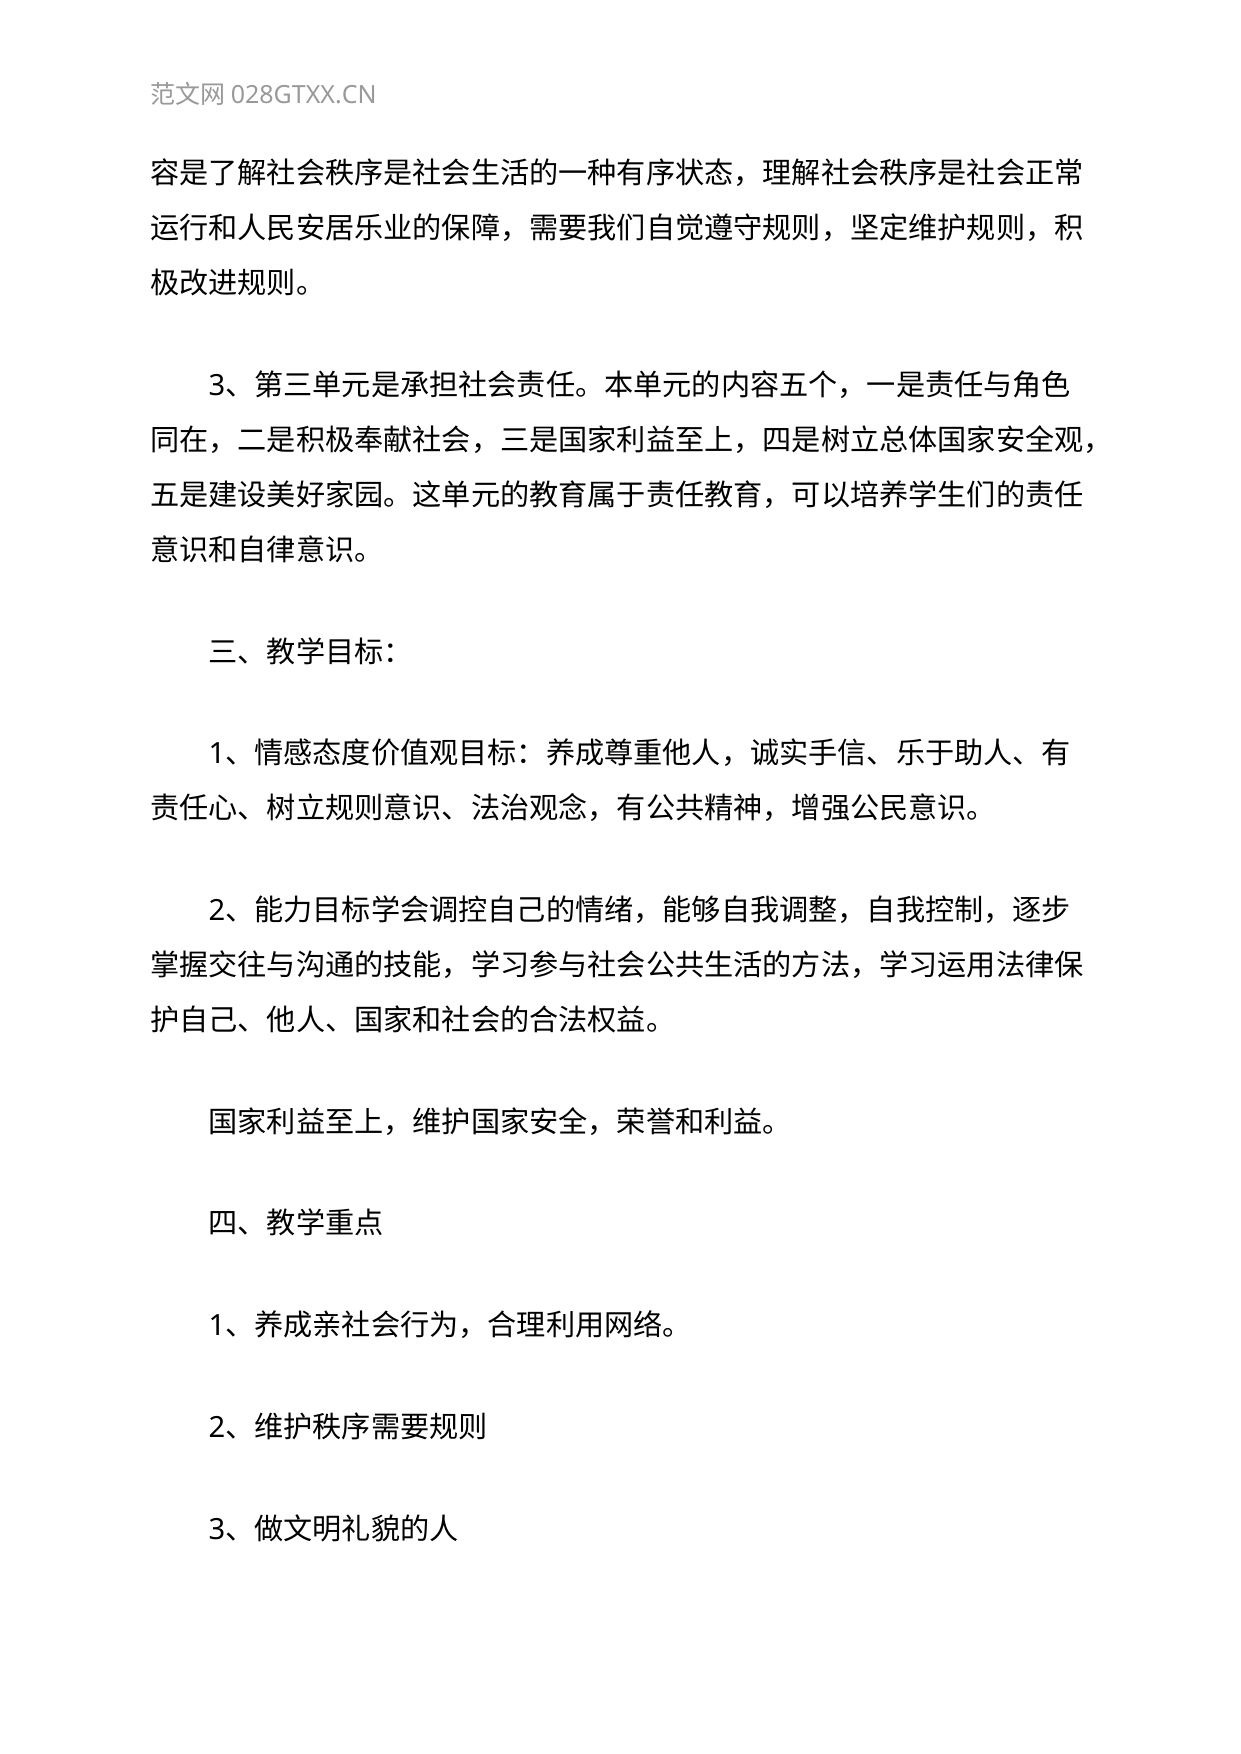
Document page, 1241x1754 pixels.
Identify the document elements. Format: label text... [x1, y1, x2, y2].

text 3、做文明礼貌的人 [150, 1506, 1090, 1548]
text 2、维护秩序需要规则 [150, 1404, 1090, 1446]
text 三、教学目标： [150, 628, 1090, 670]
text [150, 150, 1090, 302]
text 国家利益至上，维护国家安全，荣誉和利益。 [150, 1098, 1090, 1141]
text 3、第三单元是承担社会责任。本单元的内容五个，一是责任与角色同在，二是积极奉献社会，三是国家利益至上，四是树立总体国家安全观，五是建设美好家园。这单元的教育属于责任教育，可以培养学生们的责任意识和自律意识。 [150, 362, 1090, 569]
text 2、能力目标学会调控自己的情绪，能够自我调整，自我控制，逐步掌握交往与沟通的技能，学习参与社会公共生活的方法，学习运用法律保护自己、他人、国家和社会的合法权益。 [150, 887, 1090, 1039]
text 四、教学重点 [150, 1200, 1090, 1242]
text 1、情感态度价值观目标：养成尊重他人，诚实手信、乐于助人、有责任心、树立规则意识、法治观念，有公共精神，增强公民意识。 [150, 730, 1090, 827]
text 1、养成亲社会行为，合理利用网络。 [150, 1302, 1090, 1344]
